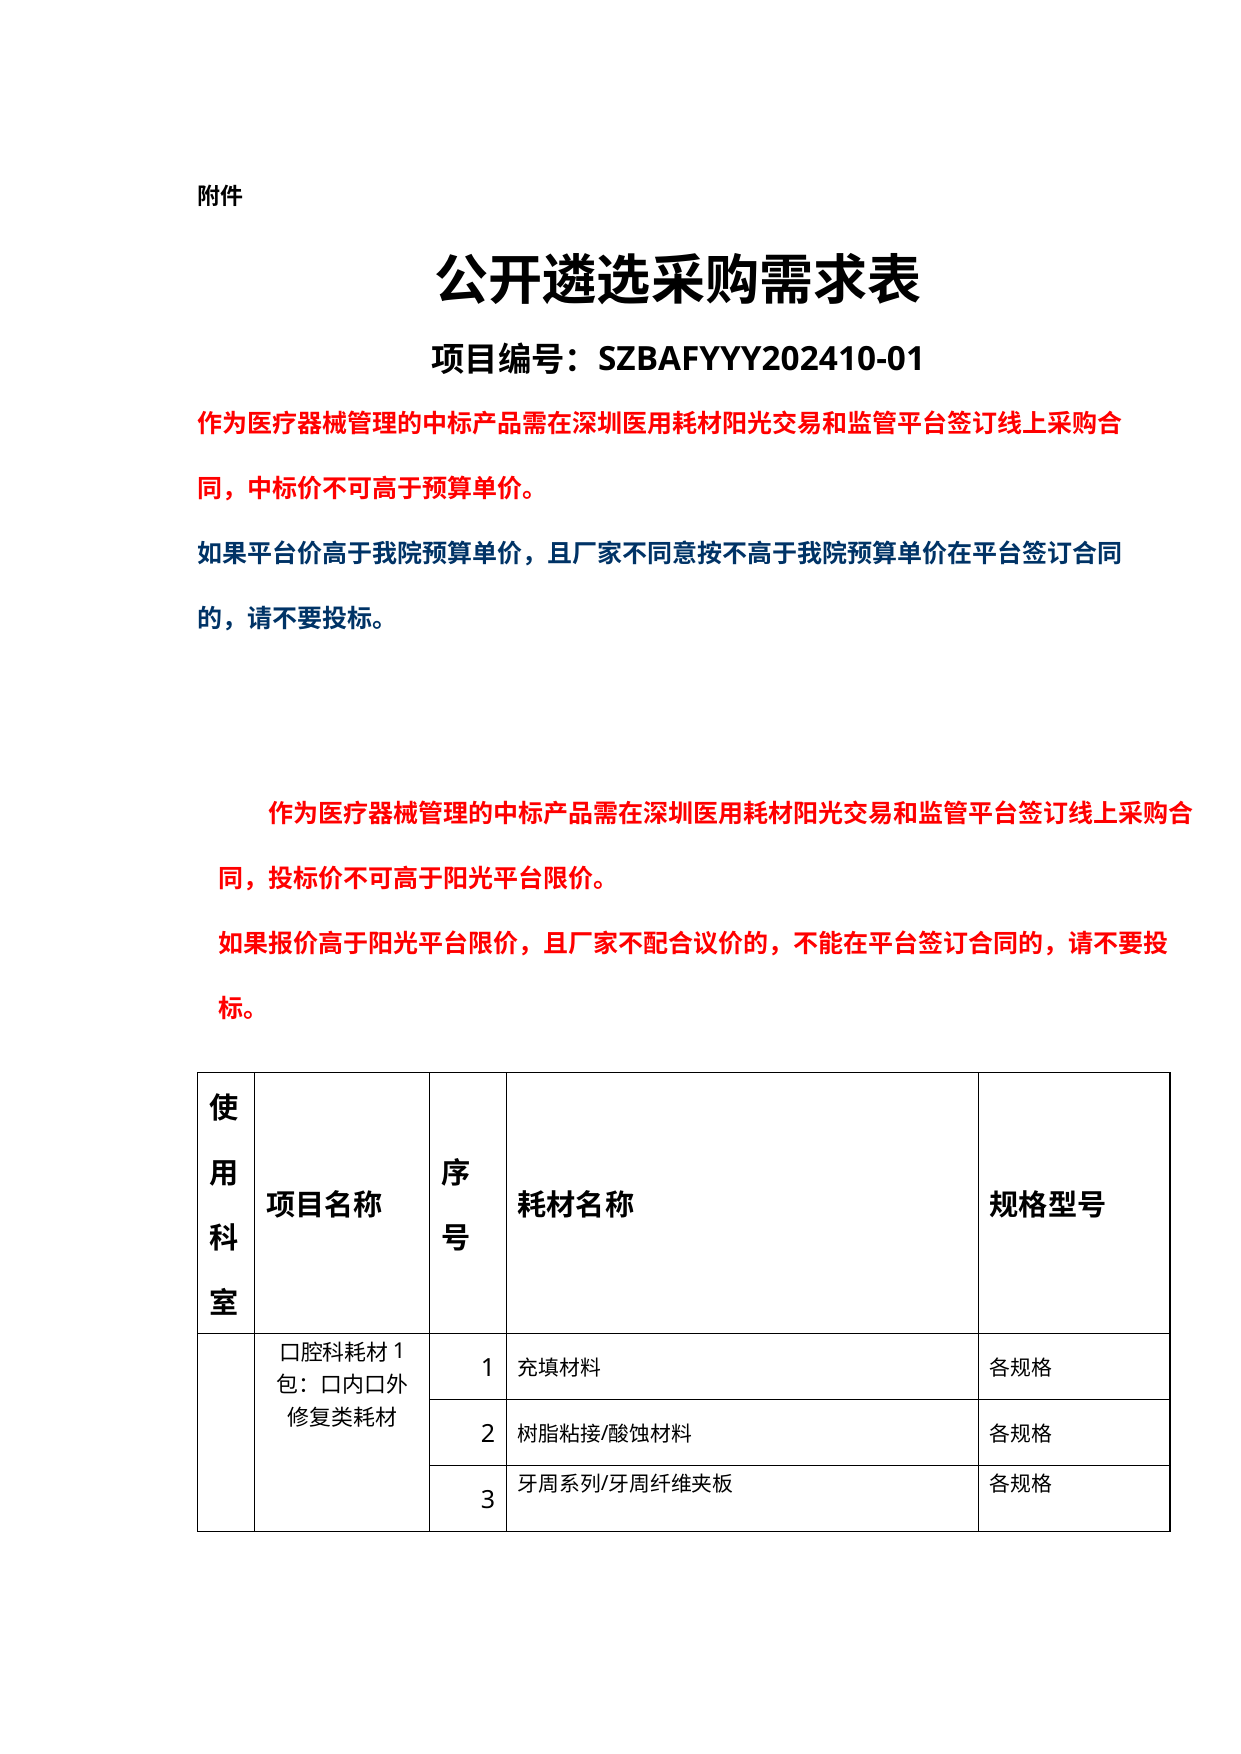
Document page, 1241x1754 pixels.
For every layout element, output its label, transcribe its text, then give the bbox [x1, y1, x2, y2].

table_cell 作为医疗器械管理的中标产品需在深圳医用耗材阳光交易和监管平台签订线上采购合同，中标价不可高于预算单价。 如果平台价高于我院预算单价，且厂家不同意按不高于我院预算单价在平台签订合同的，请不要投标。 [186, 390, 1170, 1532]
table_cell 项目编号：SZBAFYYY202410-01 [186, 325, 1170, 389]
table_cell 公开遴选采购需求表 [186, 227, 1170, 324]
table_header 附件 [186, 162, 1170, 227]
